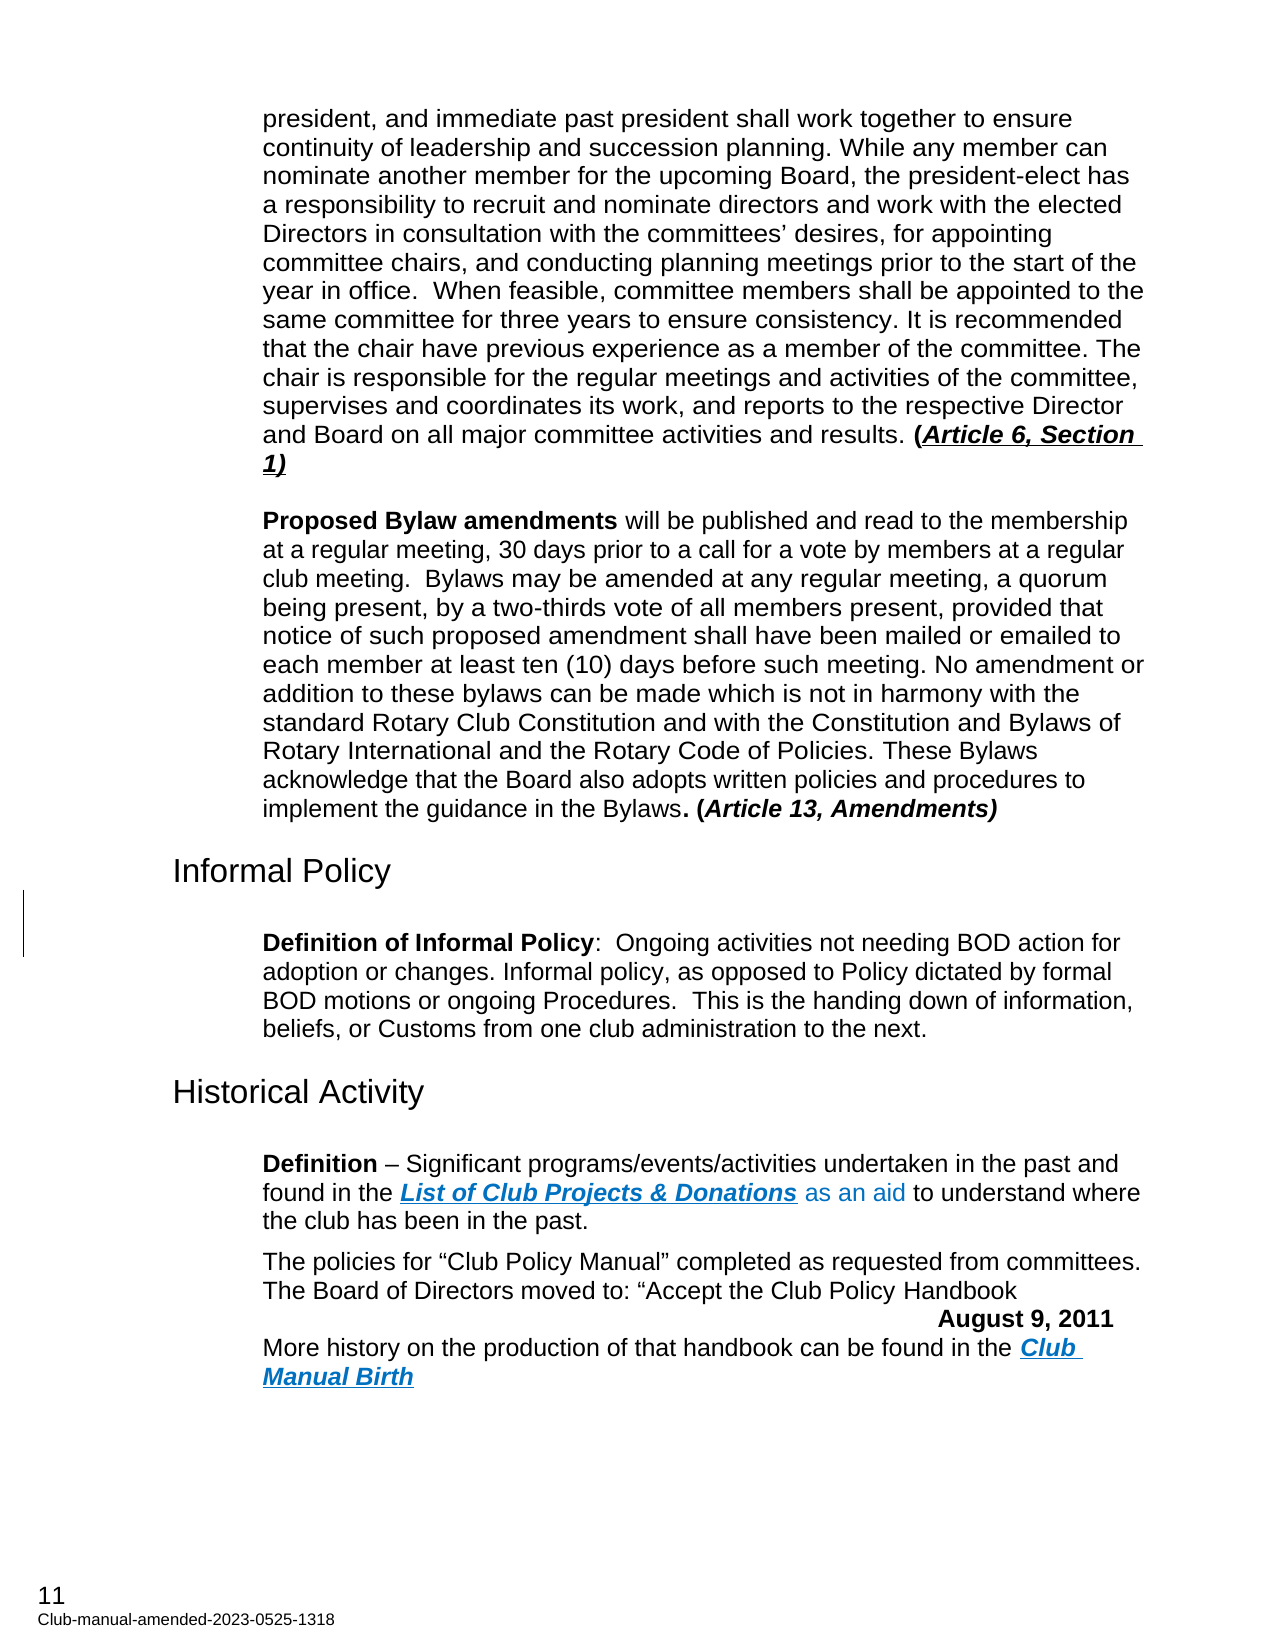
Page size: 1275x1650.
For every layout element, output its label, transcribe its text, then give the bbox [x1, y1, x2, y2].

text Historical Activity [172, 1072, 1237, 1110]
subtitle Definition – Significant programs/events/activities undertaken in the past and found in the List of Club Projects & Donations as an aid to understand where the club has been in the past. [262, 1149, 1147, 1235]
subtitle Proposed Bylaw amendments will be published and read to the membership at a regular meeting, 30 days prior to a call for a vote by members at a regular club meeting. Bylaws may be amended at any regular meeting, a quorum being present, by a two-thirds vote of all members present, provided that notice of such proposed amendment shall have been mailed or emailed to each member at least ten (10) days before such meeting. No amendment or addition to these bylaws can be made which is not in harmony with the standard Rotary Club Constitution and with the Constitution and Bylaws of Rotary International and the Rotary Code of Policies. These Bylaws acknowledge that the Board also adopts written policies and procedures to implement the guidance in the Bylaws. (Article 13, Amendments) [262, 506, 1147, 822]
subtitle The policies for “Club Policy Manual” completed as requested from committees. The Board of Directors moved to: “Accept the Club Policy Handbook August 9, 2011 [262, 1247, 1147, 1333]
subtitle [262, 104, 1147, 477]
subtitle Definition of Informal Policy: Ongoing activities not needing BOD action for adoption or changes. Informal policy, as opposed to Policy dictated by formal BOD motions or ongoing Procedures. This is the handing down of information, beliefs, or Customs from one club administration to the next. [262, 928, 1147, 1043]
subtitle More history on the production of that handbook can be found in the Club Manual Birth [262, 1333, 1147, 1391]
text Informal Policy [172, 851, 1237, 890]
